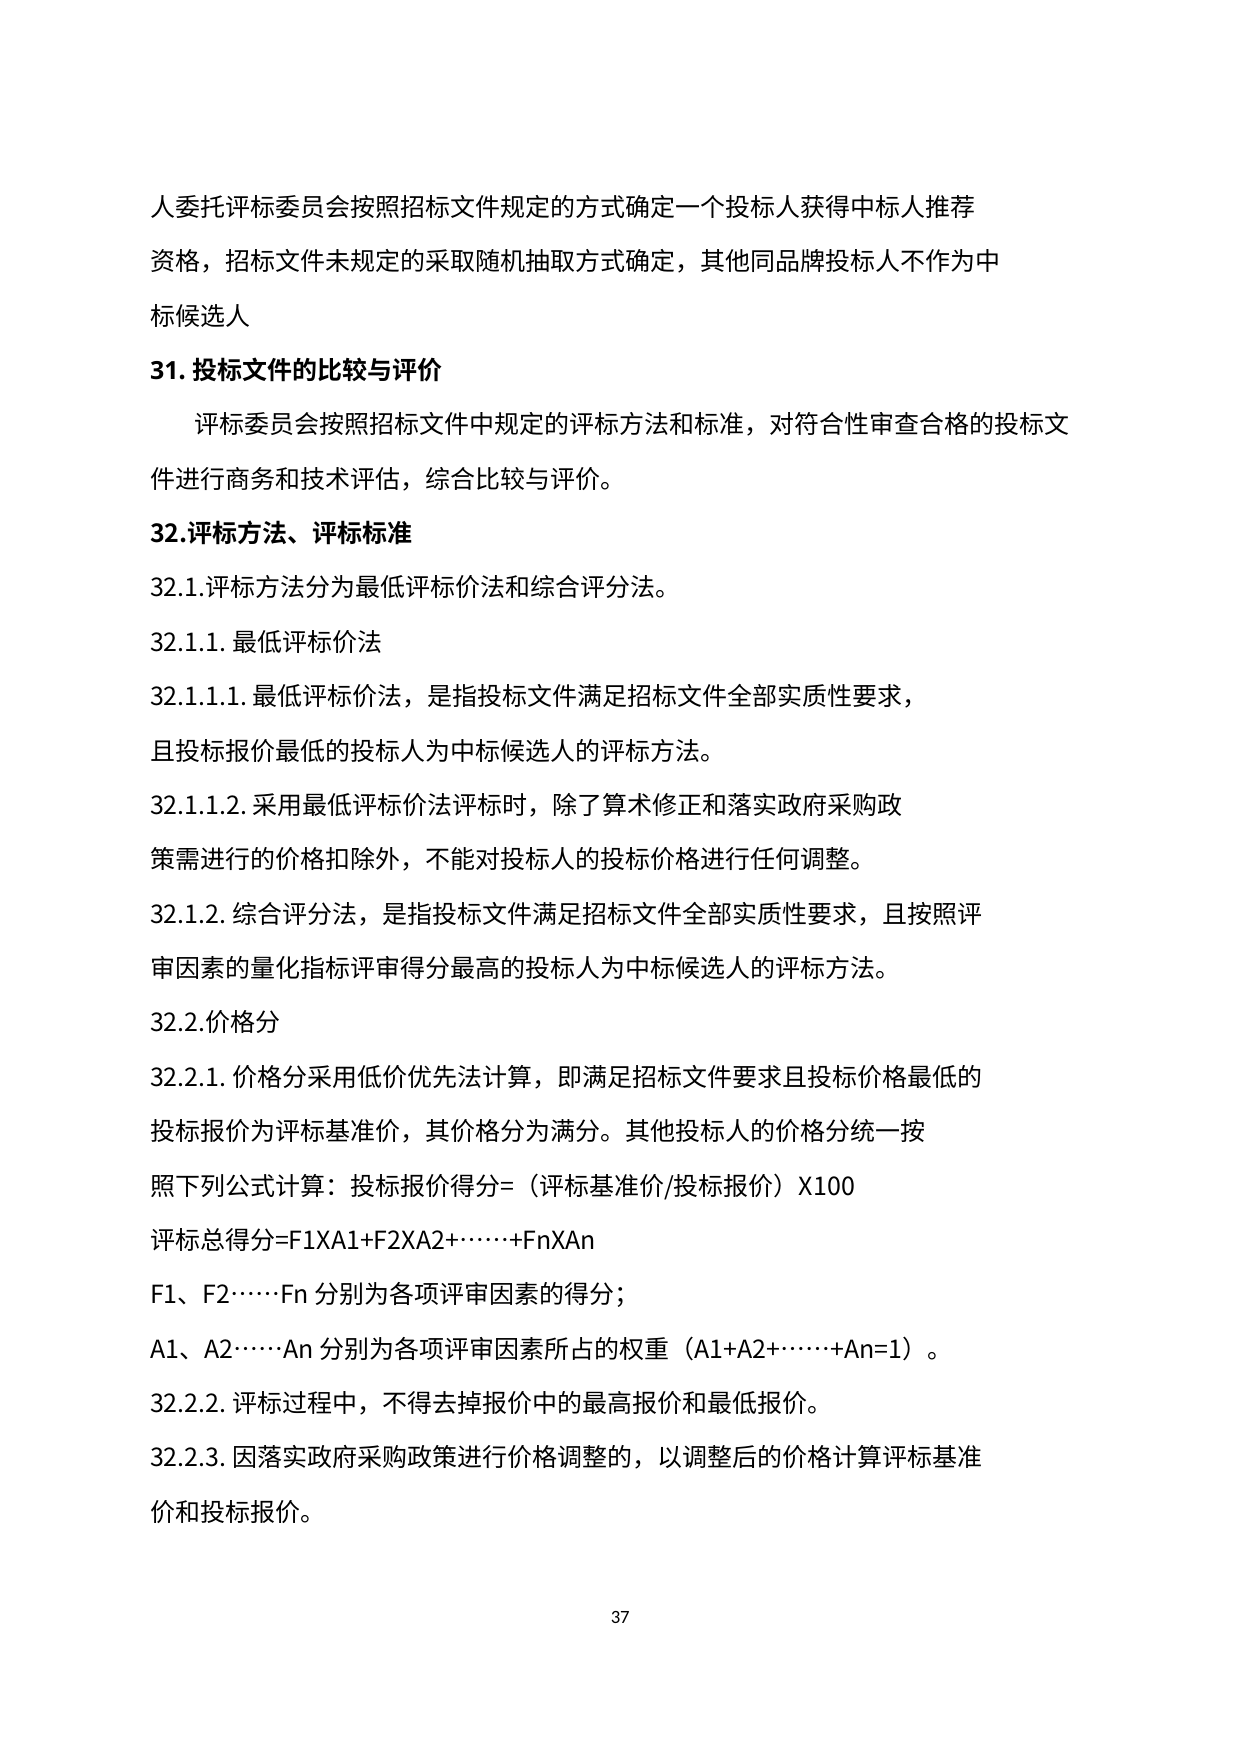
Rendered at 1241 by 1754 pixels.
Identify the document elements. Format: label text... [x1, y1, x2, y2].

text 评标委员会按照招标文件中规定的评标方法和标准，对符合性审查合格的投标文件进行商务和技术评估，综合比较与评价。 [150, 405, 1090, 495]
text 32.2.2. 评标过程中，不得去掉报价中的最高报价和最低报价。 [150, 1383, 1090, 1420]
text 32.1.1.2. 采用最低评标价法评标时，除了算术修正和落实政府采购政 [150, 785, 1090, 822]
text 策需进行的价格扣除外，不能对投标人的投标价格进行任何调整。 [150, 840, 1090, 876]
text 标候选人 [150, 296, 1090, 332]
text 价和投标报价。 [150, 1492, 1090, 1528]
text 32.1.1.1. 最低评标价法，是指投标文件满足招标文件全部实质性要求， [150, 677, 1090, 713]
text 投标报价为评标基准价，其价格分为满分。其他投标人的价格分统一按 [150, 1112, 1090, 1148]
text 且投标报价最低的投标人为中标候选人的评标方法。 [150, 731, 1090, 767]
text F1、F2……Fn 分别为各项评审因素的得分； [150, 1275, 1090, 1311]
text 32.2.价格分 [150, 1003, 1090, 1039]
text A1、A2……An 分别为各项评审因素所占的权重（A1+A2+……+An=1）。 [150, 1329, 1090, 1365]
text 32.2.3. 因落实政府采购政策进行价格调整的，以调整后的价格计算评标基准 [150, 1438, 1090, 1474]
text 人委托评标委员会按照招标文件规定的方式确定一个投标人获得中标人推荐 [150, 187, 1090, 223]
text 31. 投标文件的比较与评价 [150, 350, 1090, 387]
text 32.评标方法、评标标准 [150, 513, 1090, 550]
text 32.1.2. 综合评分法，是指投标文件满足招标文件全部实质性要求，且按照评 [150, 894, 1090, 930]
text 评标总得分=F1XA1+F2XA2+……+FnXAn [150, 1220, 1090, 1257]
text 照下列公式计算：投标报价得分=（评标基准价/投标报价）X100 [150, 1166, 1090, 1202]
text 审因素的量化指标评审得分最高的投标人为中标候选人的评标方法。 [150, 948, 1090, 985]
text 32.1.1. 最低评标价法 [150, 622, 1090, 658]
text 32.2.1. 价格分采用低价优先法计算，即满足招标文件要求且投标价格最低的 [150, 1057, 1090, 1093]
text 资格，招标文件未规定的采取随机抽取方式确定，其他同品牌投标人不作为中 [150, 242, 1090, 278]
text 32.1.评标方法分为最低评标价法和综合评分法。 [150, 568, 1090, 604]
